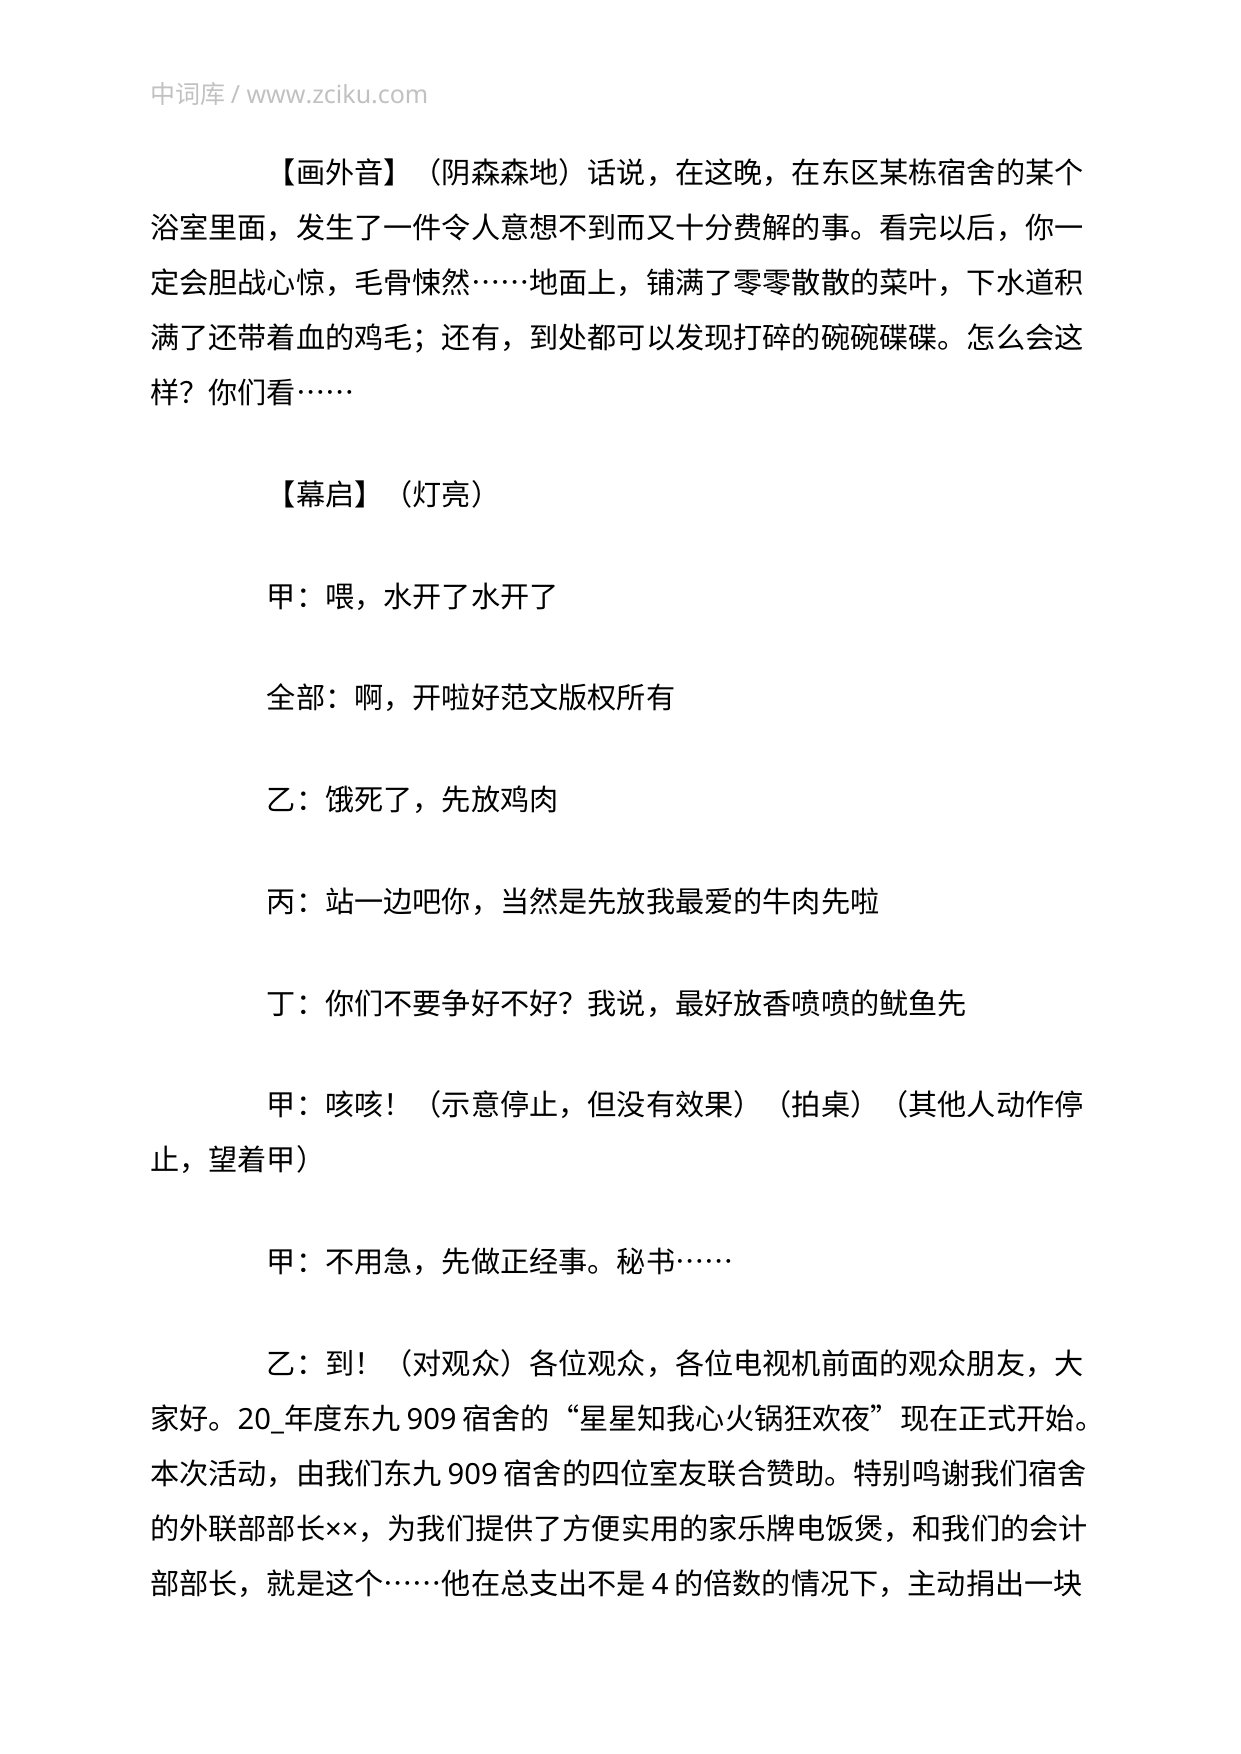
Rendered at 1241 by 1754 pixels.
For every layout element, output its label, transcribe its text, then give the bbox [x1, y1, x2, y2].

text 乙：饿死了，先放鸡肉 [150, 777, 1090, 819]
text 【画外音】（阴森森地）话说，在这晚，在东区某栋宿舍的某个浴室里面，发生了一件令人意想不到而又十分费解的事。看完以后，你一定会胆战心惊，毛骨悚然……地面上，铺满了零零散散的菜叶，下水道积满了还带着血的鸡毛；还有，到处都可以发现打碎的碗碗碟碟。怎么会这样？你们看…… [150, 150, 1090, 412]
text 丁：你们不要争好不好？我说，最好放香喷喷的鱿鱼先 [150, 980, 1090, 1022]
text 【幕启】（灯亮） [150, 471, 1090, 514]
text 甲：咳咳！（示意停止，但没有效果）（拍桌）（其他人动作停止，望着甲） [150, 1082, 1090, 1179]
text 全部：啊，开啦好范文版权所有 [150, 675, 1090, 717]
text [150, 1340, 1090, 1603]
text 甲：不用急，先做正经事。秘书…… [150, 1239, 1090, 1281]
text 甲：喂，水开了水开了 [150, 573, 1090, 615]
text 丙：站一边吧你，当然是先放我最爱的牛肉先啦 [150, 878, 1090, 921]
